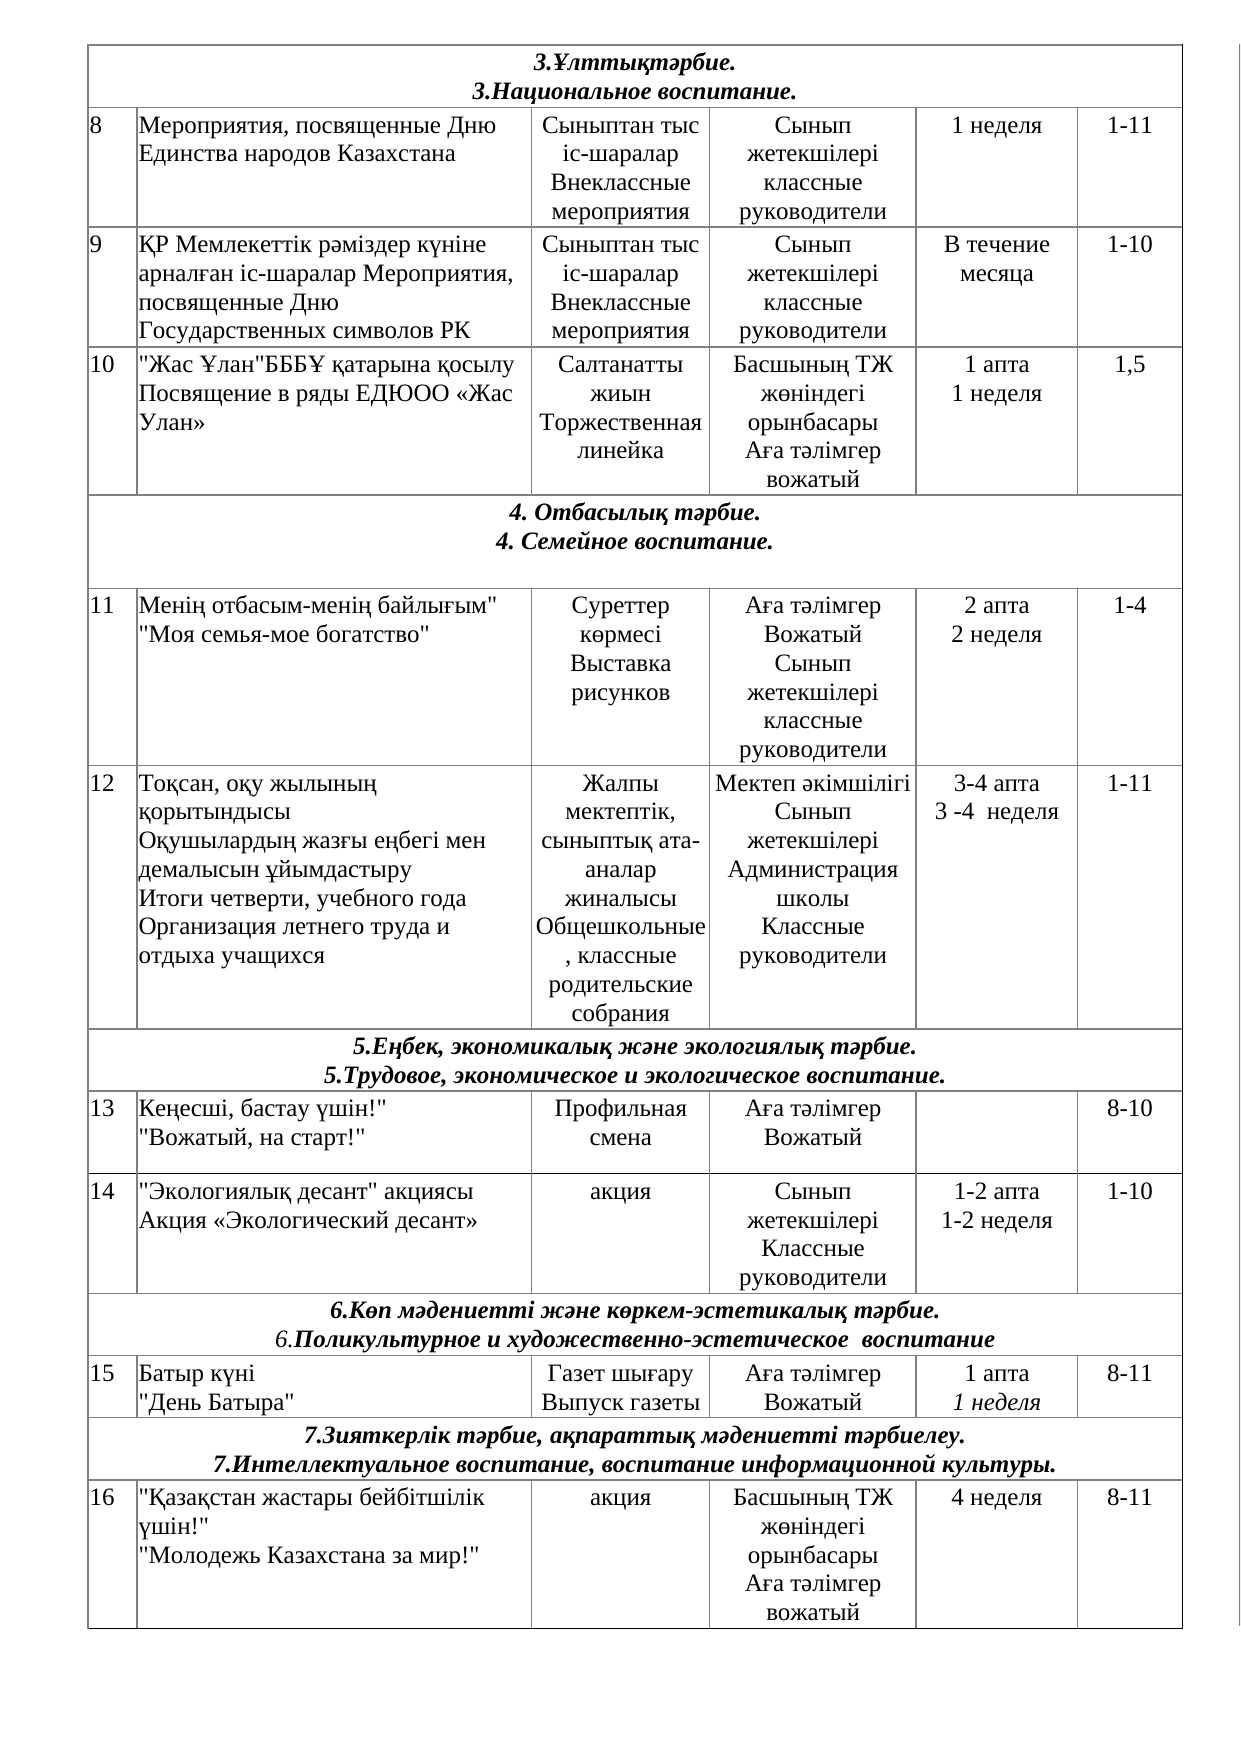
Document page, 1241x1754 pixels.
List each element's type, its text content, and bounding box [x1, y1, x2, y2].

table_cell 2 апта 2 неделя [917, 589, 1077, 764]
table_cell 6.Көп мәдениетті және көркем-эстетикалық тәрбие. 6.Поликультурное и художественно-эстетическое воспитание [89, 1294, 1182, 1355]
table_cell Сыныптан тыс іс-шаралар Внеклассные мероприятия [532, 108, 709, 226]
table_cell 1 апта 1 неделя [917, 348, 1077, 494]
table_cell "Экологиялық десант" акциясы Акция «Экологический десант» [138, 1174, 531, 1292]
table_cell Суреттер көрмесі Выставка рисунков [532, 589, 709, 764]
table_cell "Жас Ұлан"БББҰ қатарына қосылу Посвящение в ряды ЕДЮОО «Жас Улан» [138, 348, 531, 494]
table_cell 4. Отбасылық тәрбие. 4. Семейное воспитание. [89, 496, 1182, 587]
table_cell 5.Еңбек, экономикалық және экологиялық тәрбие. 5.Трудовое, экономическое и экологическое воспитание. [89, 1030, 1182, 1090]
table_cell Сынып жетекшілері Классные руководители [710, 1174, 915, 1292]
table_cell Менің отбасым-менің байлығым" "Моя семья-мое богатство" [138, 589, 531, 764]
table_cell Басшының ТЖ жөніндегі орынбасары Аға тәлімгер вожатый [710, 1481, 915, 1627]
table_cell "Қазақстан жастары бейбітшілік үшін!" "Молодежь Казахстана за мир!" [138, 1481, 531, 1627]
table_cell 14 [89, 1174, 136, 1292]
table_cell 1,5 [1078, 348, 1182, 494]
table_cell 8-11 [1078, 1481, 1182, 1627]
table_cell ҚР Мемлекеттік рәміздер күніне арналған іс-шаралар Мероприятия, посвященные Дню Государственных символов РК [138, 228, 531, 346]
table_cell Батыр күні "День Батыра" [138, 1356, 531, 1417]
table_cell Тоқсан, оқу жылының қорытындысы Оқушылардың жазғы еңбегі мен демалысын ұйымдастыру Итоги четверти, учебного года Организация летнего труда и отдыха учащихся [138, 766, 531, 1028]
table_cell Газет шығару Выпуск газеты [532, 1356, 709, 1417]
table_cell 13 [89, 1092, 136, 1173]
table_cell 4 неделя [917, 1481, 1077, 1627]
table_cell Басшының ТЖ жөніндегі орынбасары Аға тәлімгер вожатый [710, 348, 915, 494]
table_cell 1-10 [1078, 1174, 1182, 1292]
table_cell 8 [89, 108, 136, 226]
table_cell Сынып жетекшілері классные руководители [710, 228, 915, 346]
table_cell акция [532, 1481, 709, 1627]
table_cell 3.Ұлттықтәрбие. 3.Национальное воспитание. [89, 46, 1182, 107]
table_cell Мероприятия, посвященные Дню Единства народов Казахстана [138, 108, 531, 226]
table_cell 11 [89, 589, 136, 764]
table_cell 12 [89, 766, 136, 1028]
table_cell Кеңесші, бастау үшін!" "Вожатый, на старт!" [138, 1092, 531, 1173]
table_cell 8-11 [1078, 1356, 1182, 1417]
table_cell акция [532, 1174, 709, 1292]
table_cell Мектеп әкімшілігі Сынып жетекшілері Администрация школы Классные руководители [710, 766, 915, 1028]
table_cell Салтанатты жиын Торжественная линейка [532, 348, 709, 494]
table_cell Аға тәлімгер Вожатый Сынып жетекшілері классные руководители [710, 589, 915, 764]
table_cell 1-11 [1078, 108, 1182, 226]
table_cell В течение месяца [917, 228, 1077, 346]
table_cell Аға тәлімгер Вожатый [710, 1356, 915, 1417]
table_cell 1-11 [1078, 766, 1182, 1028]
table_cell Сынып жетекшілері классные руководители [710, 108, 915, 226]
table_cell 1-2 апта 1-2 неделя [917, 1174, 1077, 1292]
table_cell 15 [89, 1356, 136, 1417]
table_cell 7.Зияткерлік тәрбие, ақпараттық мәдениетті тәрбиелеу. 7.Интеллектуальное воспитание, воспитание информационной культуры. [89, 1418, 1182, 1479]
table_cell 3-4 апта 3 -4 неделя [917, 766, 1077, 1028]
table_cell 1-10 [1078, 228, 1182, 346]
table_cell 1-4 [1078, 589, 1182, 764]
table_cell Аға тәлімгер Вожатый [710, 1092, 915, 1173]
table_cell Жалпы мектептік, сыныптық ата-аналар жиналысы Общешкольные, классные родительские собрания [532, 766, 709, 1028]
table_cell 16 [89, 1481, 136, 1627]
table_cell 9 [89, 228, 136, 346]
table_cell 1 неделя [917, 108, 1077, 226]
table_cell Сыныптан тыс іс-шаралар Внеклассные мероприятия [532, 228, 709, 346]
table_cell Профильная смена [532, 1092, 709, 1173]
table_cell 1 апта 1 неделя [917, 1356, 1077, 1417]
table_cell 8-10 [1078, 1092, 1182, 1173]
table_cell [917, 1092, 1077, 1173]
table_cell 10 [89, 348, 136, 494]
